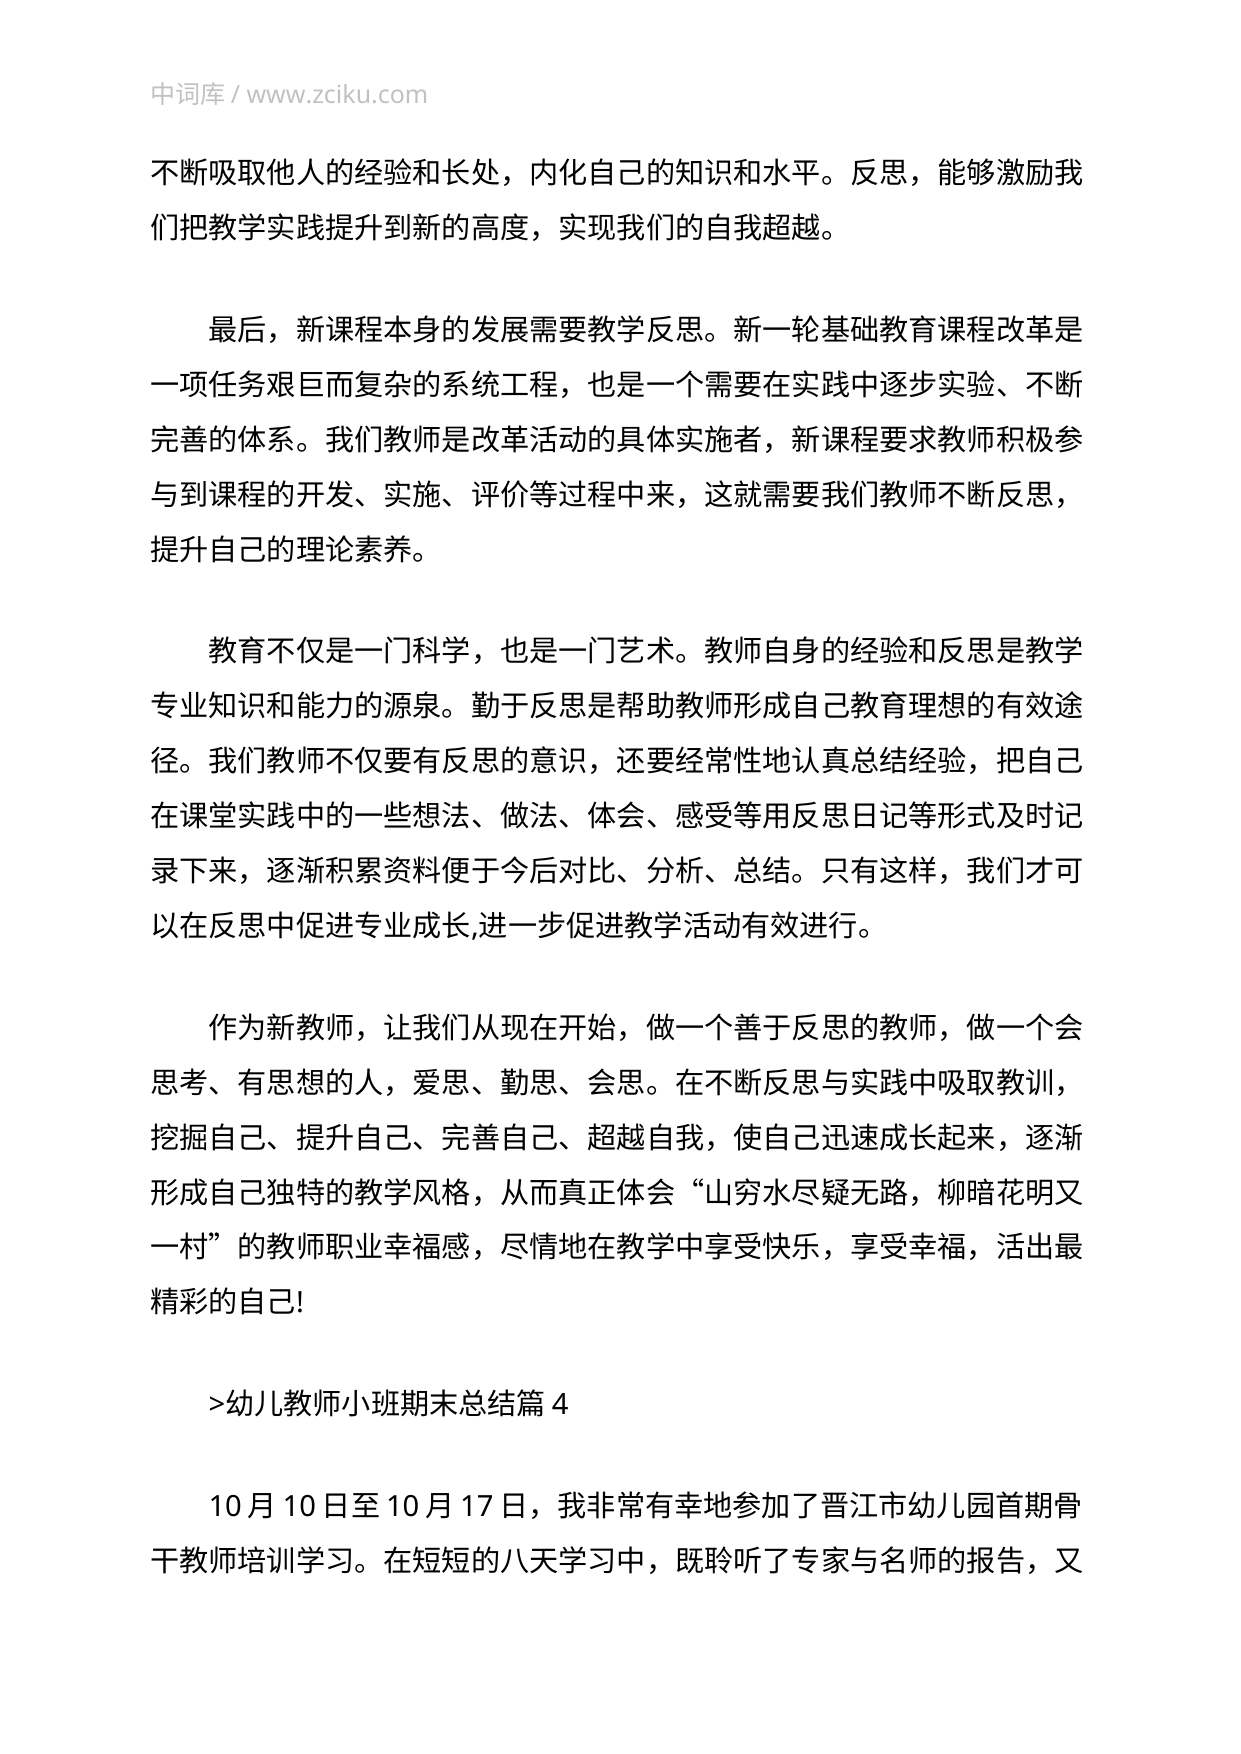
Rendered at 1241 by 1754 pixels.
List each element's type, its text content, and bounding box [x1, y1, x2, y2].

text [150, 150, 1090, 247]
text 教育不仅是一门科学，也是一门艺术。教师自身的经验和反思是教学专业知识和能力的源泉。勤于反思是帮助教师形成自己教育理想的有效途径。我们教师不仅要有反思的意识，还要经常性地认真总结经验，把自己在课堂实践中的一些想法、做法、体会、感受等用反思日记等形式及时记录下来，逐渐积累资料便于今后对比、分析、总结。只有这样，我们才可以在反思中促进专业成长,进一步促进教学活动有效进行。 [150, 628, 1090, 945]
text 作为新教师，让我们从现在开始，做一个善于反思的教师，做一个会思考、有思想的人，爱思、勤思、会思。在不断反思与实践中吸取教训，挖掘自己、提升自己、完善自己、超越自我，使自己迅速成长起来，逐渐形成自己独特的教学风格，从而真正体会“山穷水尽疑无路，柳暗花明又一村”的教师职业幸福感，尽情地在教学中享受快乐，享受幸福，活出最精彩的自己! [150, 1004, 1090, 1321]
text >幼儿教师小班期末总结篇4 [150, 1381, 1090, 1423]
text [150, 1483, 1090, 1580]
text 最后，新课程本身的发展需要教学反思。新一轮基础教育课程改革是一项任务艰巨而复杂的系统工程，也是一个需要在实践中逐步实验、不断完善的体系。我们教师是改革活动的具体实施者，新课程要求教师积极参与到课程的开发、实施、评价等过程中来，这就需要我们教师不断反思，提升自己的理论素养。 [150, 307, 1090, 568]
